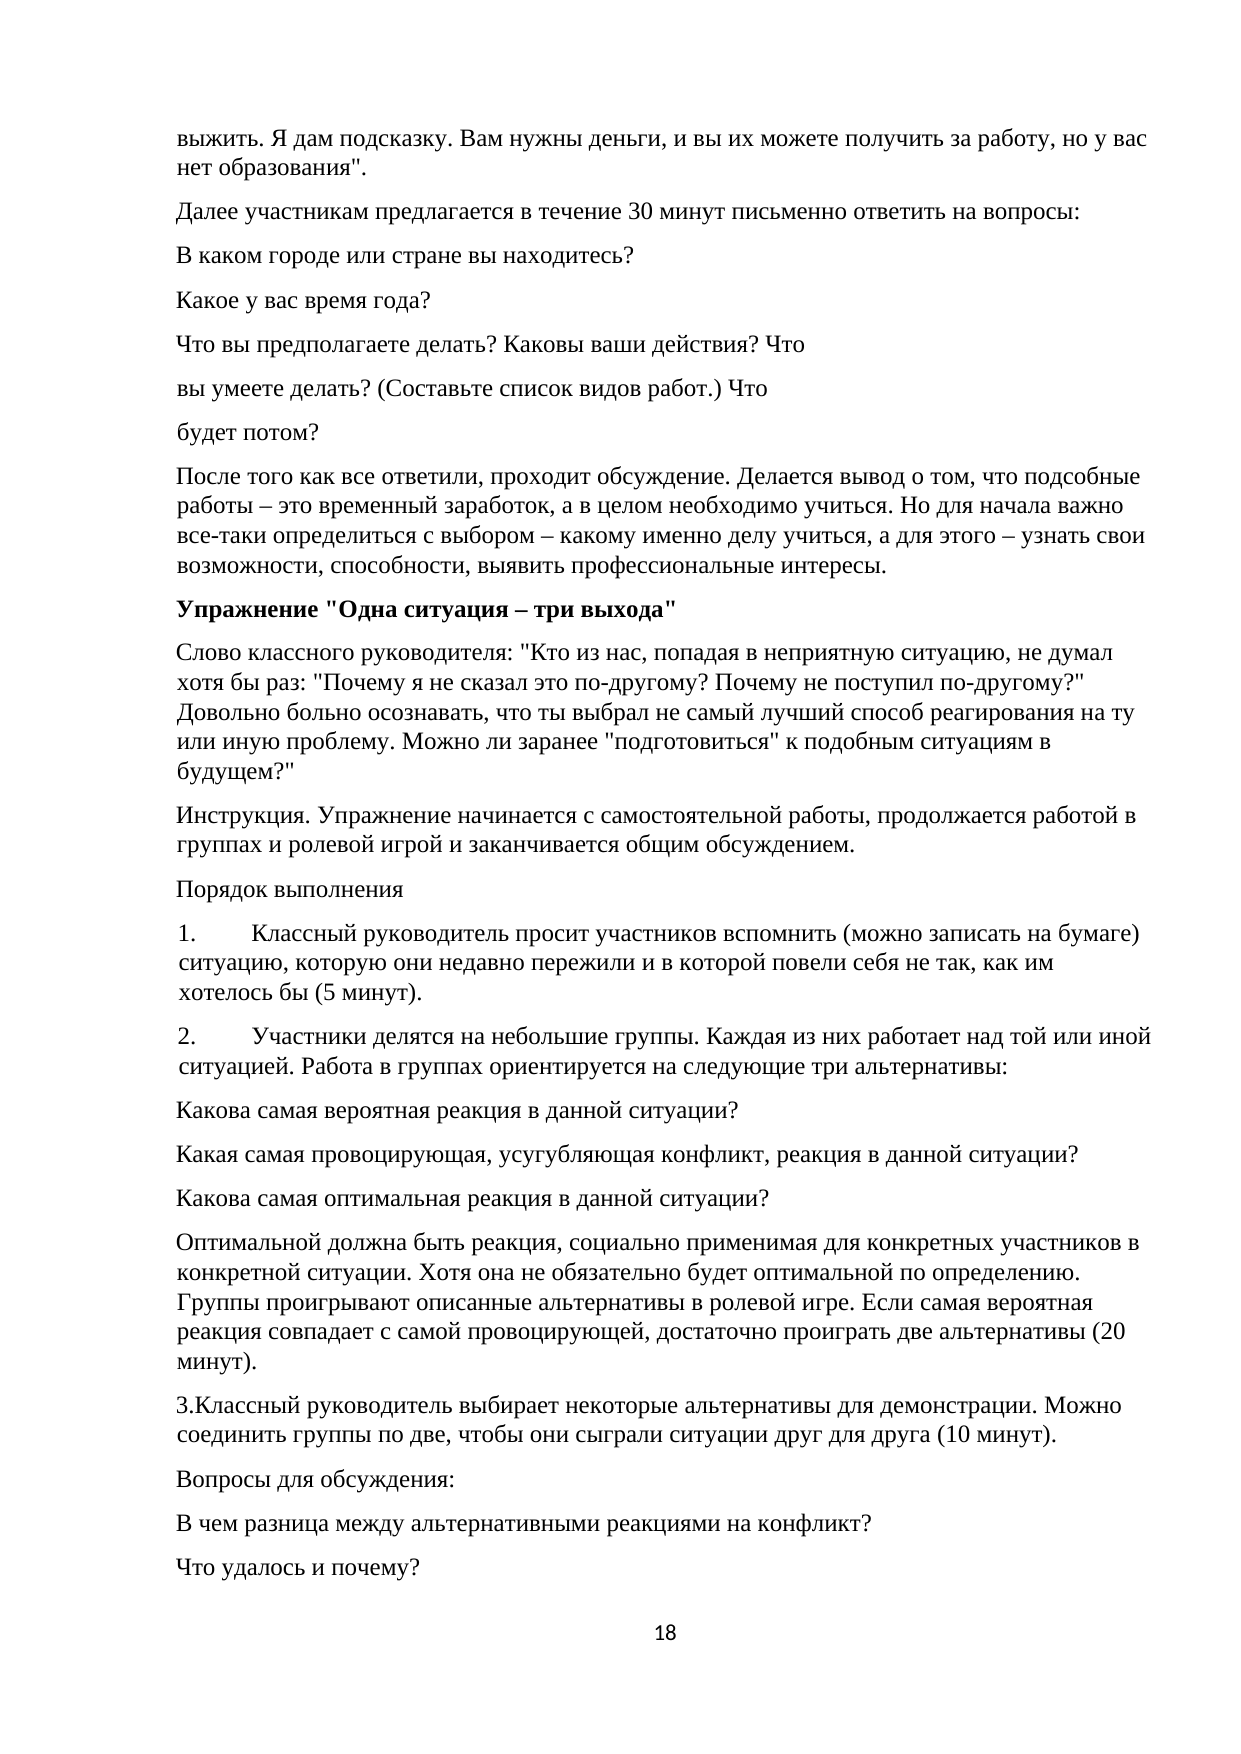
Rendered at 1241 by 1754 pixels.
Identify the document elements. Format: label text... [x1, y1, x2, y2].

text 3.Классный руководитель выбирает некоторые альтернативы для демонстрации. Можно соединить группы по две, чтобы они сыграли ситуации друг для друга (10 минут). [176, 1390, 1153, 1448]
text После того как все ответили, проходит обсуждение. Делается вывод о том, что подсобные работы – это временный заработок, а в целом необходимо учиться. Но для начала важно все-таки определиться с выбором – какому именно делу учиться, а для этого – узнать свои возможности, способности, выявить профессиональные интересы. [176, 461, 1153, 578]
text Что удалось и почему? [176, 1552, 1153, 1581]
text Инструкция. Упражнение начинается с самостоятельной работы, продолжается работой в группах и ролевой игрой и заканчивается общим обсуждением. [176, 800, 1153, 858]
text В чем разница между альтернативными реакциями на конфликт? [176, 1508, 1153, 1537]
text Оптимальной должна быть реакция, социально применимая для конкретных участников в конкретной ситуации. Хотя она не обязательно будет оптимальной по определению. Группы проигрывают описанные альтернативы в ролевой игре. Если самая вероятная реакция совпадает с самой провоцирующей, достаточно проиграть две альтернативы (20 минут). [176, 1227, 1153, 1374]
text Какое у вас время года? [176, 285, 1153, 313]
text Далее участникам предлагается в течение 30 минут письменно ответить на вопросы: [176, 196, 1153, 225]
text Порядок выполнения [176, 874, 1153, 902]
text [176, 123, 1153, 181]
text Вопросы для обсуждения: [176, 1464, 1153, 1492]
text Упражнение "Одна ситуация – три выхода" [176, 594, 1159, 623]
text Какова самая оптимальная реакция в данной ситуации? [176, 1183, 1153, 1212]
list Участники делятся на небольшие группы. Каждая из них работает над той или иной ситуацией. Работа в группах ориентируется на следующие три альтернативы: [177, 1021, 1153, 1079]
text В каком городе или стране вы находитесь? [176, 241, 1153, 269]
list Классный руководитель просит участников вспомнить (можно записать на бумаге) ситуацию, которую они недавно пережили и в которой повели себя не так, как им хотелось бы (5 минут). [177, 918, 1153, 1006]
text Какая самая провоцирующая, усугубляющая конфликт, реакция в данной ситуации? [176, 1139, 1153, 1168]
text Какова самая вероятная реакция в данной ситуации? [176, 1095, 1153, 1124]
text Что вы предполагаете делать? Каковы ваши действия? Что вы умеете делать? (Составьте список видов работ.) Что будет потом? [176, 329, 808, 446]
text Слово классного руководителя: "Кто из нас, попадая в неприятную ситуацию, не думал хотя бы раз: "Почему я не сказал это по-другому? Почему не поступил по-другому?" Довольно больно осознавать, что ты выбрал не самый лучший способ реагирования на ту или иную проблему. Можно ли заранее "подготовиться" к подобным ситуациям в будущем?" [176, 637, 1153, 784]
